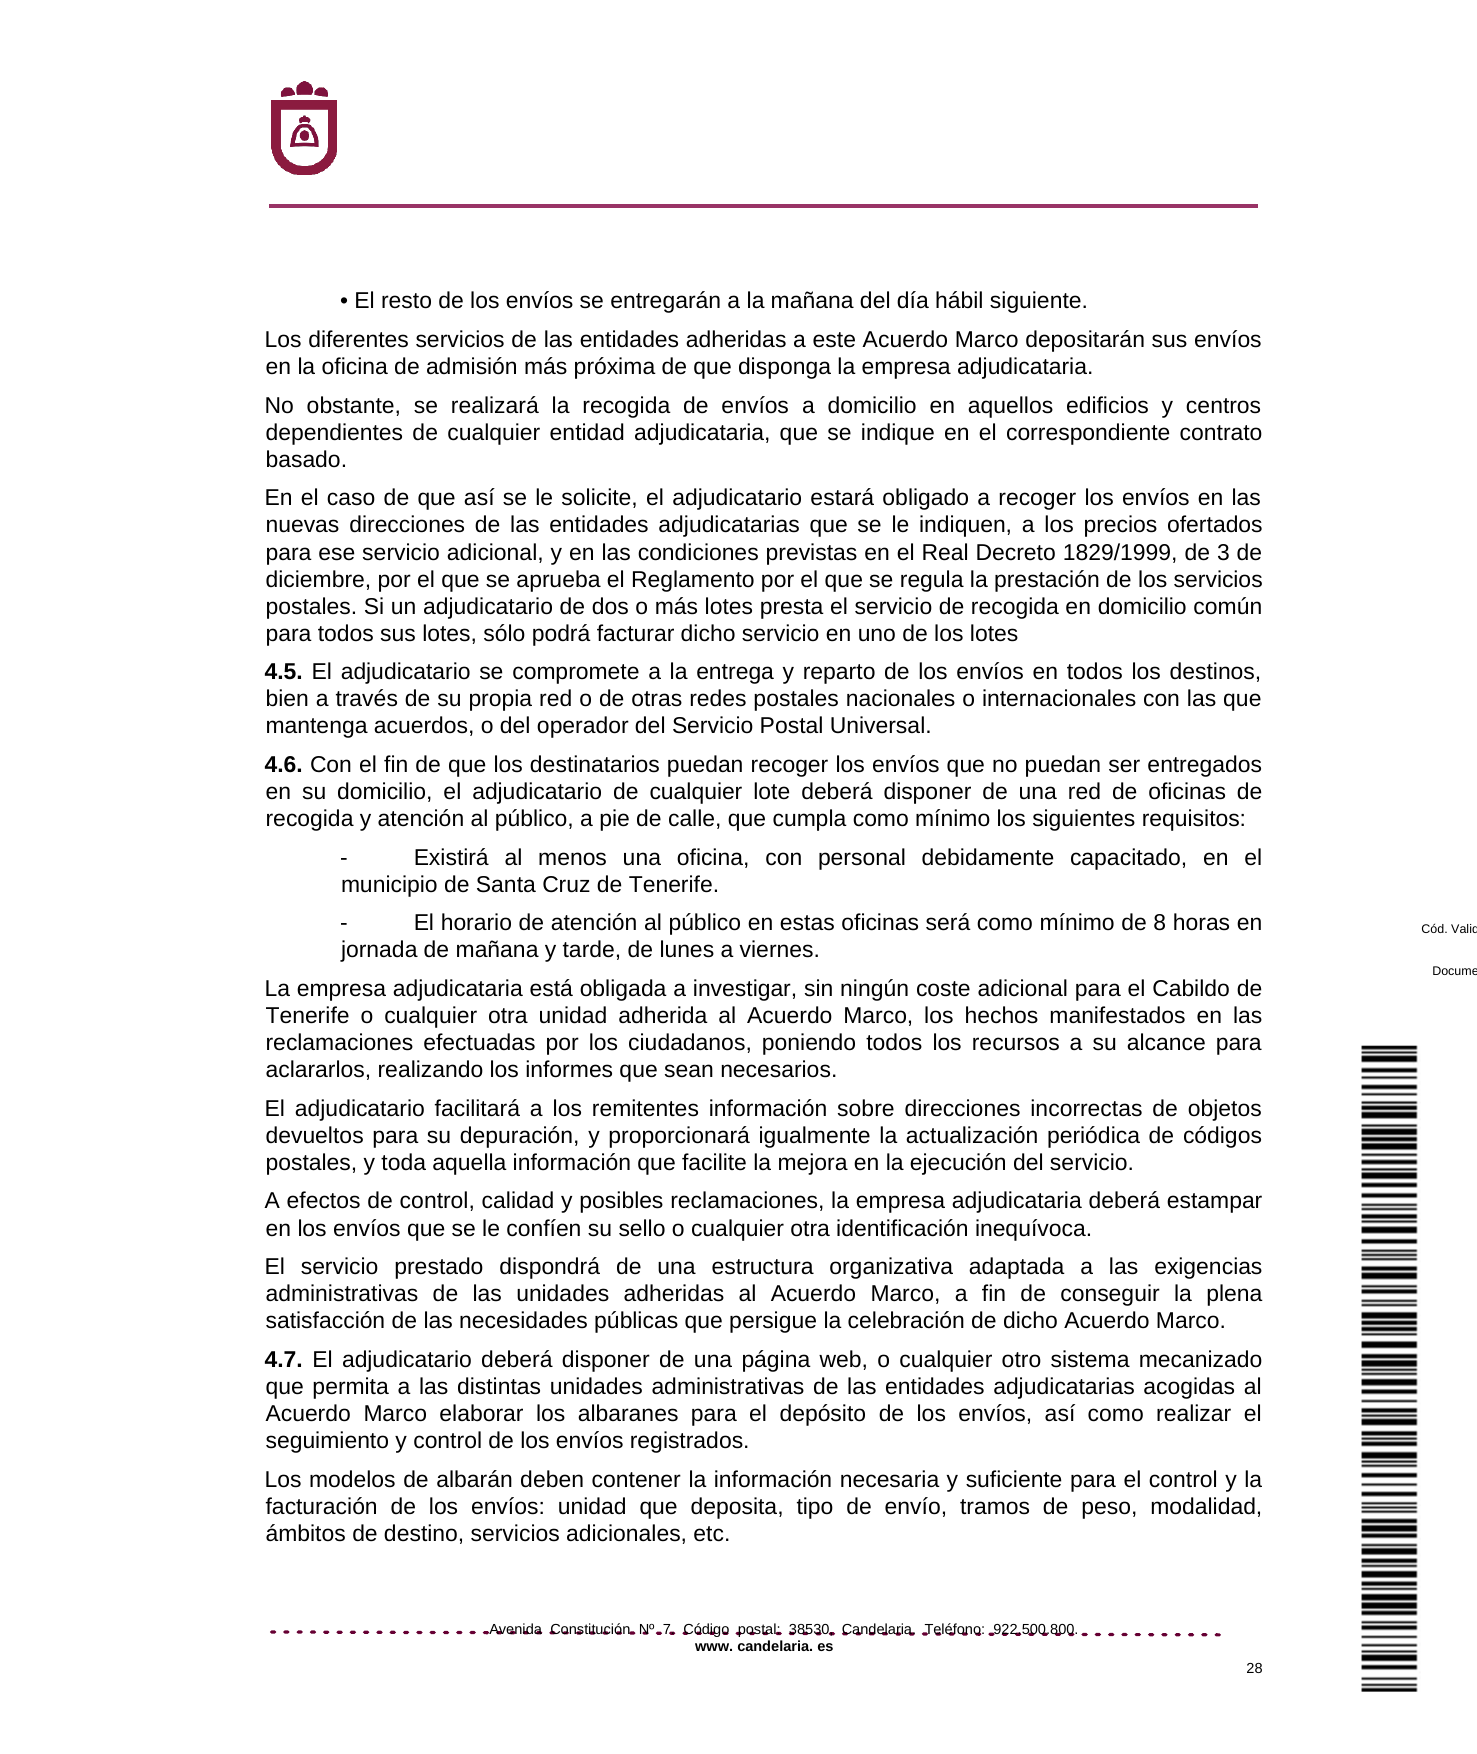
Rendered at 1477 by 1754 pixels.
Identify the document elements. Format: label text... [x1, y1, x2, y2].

text 4.6. Con el fin de que los destinatarios puedan recoger los envíos que no puedan ser entregados en su domicilio, el adjudicatario de cualquier lote deberá disponer de una red de oficinas de recogida y atención al público, a pie de calle, que cumpla como mínimo los siguientes requisitos: [264, 751, 1263, 832]
text El servicio prestado dispondrá de una estructura organizativa adaptada a las exigencias administrativas de las unidades adheridas al Acuerdo Marco, a fin de conseguir la plena satisfacción de las necesidades públicas que persigue la celebración de dicho Acuerdo Marco. [264, 1253, 1263, 1334]
text La empresa adjudicataria está obligada a investigar, sin ningún coste adicional para el Cabildo de Tenerife o cualquier otra unidad adherida al Acuerdo Marco, los hechos manifestados en las reclamaciones efectuadas por los ciudadanos, poniendo todos los recursos a su alcance para aclararlos, realizando los informes que sean necesarios. [264, 975, 1263, 1083]
text Los modelos de albarán deben contener la información necesaria y suficiente para el control y la facturación de los envíos: unidad que deposita, tipo de envío, tramos de peso, modalidad, ámbitos de destino, servicios adicionales, etc. [264, 1466, 1263, 1546]
list El horario de atención al público en estas oficinas será como mínimo de 8 horas en jornada de mañana y tarde, de lunes a viernes. [340, 909, 1263, 963]
text 4.7. El adjudicatario deberá disponer de una página web, o cualquier otro sistema mecanizado que permita a las distintas unidades administrativas de las entidades adjudicatarias acogidas al Acuerdo Marco elaborar los albaranes para el depósito de los envíos, así como realizar el seguimiento y control de los envíos registrados. [264, 1346, 1263, 1453]
text Los diferentes servicios de las entidades adheridas a este Acuerdo Marco depositarán sus envíos en la oficina de admisión más próxima de que disponga la empresa adjudicataria. [264, 326, 1263, 379]
list El resto de los envíos se entregarán a la mañana del día hábil siguiente. [340, 287, 1263, 314]
text A efectos de control, calidad y posibles reclamaciones, la empresa adjudicataria deberá estampar en los envíos que se le confíen su sello o cualquier otra identificación inequívoca. [264, 1187, 1263, 1241]
picture [1362, 1046, 1420, 1691]
text El adjudicatario facilitará a los remitentes información sobre direcciones incorrectas de objetos devueltos para su depuración, y proporcionará igualmente la actualización periódica de códigos postales, y toda aquella información que facilite la mejora en la ejecución del servicio. [264, 1095, 1263, 1175]
text No obstante, se realizará la recogida de envíos a domicilio en aquellos edificios y centros dependientes de cualquier entidad adjudicataria, que se indique en el correspondiente contrato basado. [264, 392, 1263, 472]
text En el caso de que así se le solicite, el adjudicatario estará obligado a recoger los envíos en las nuevas direcciones de las entidades adjudicatarias que se le indiquen, a los precios ofertados para ese servicio adicional, y en las condiciones previstas en el Real Decreto 1829/1999, de 3 de diciembre, por el que se aprueba el Reglamento por el que se regula la prestación de los servicios postales. Si un adjudicatario de dos o más lotes presta el servicio de recogida en domicilio común para todos sus lotes, sólo podrá facturar dicho servicio en uno de los lotes [264, 484, 1263, 646]
picture [271, 81, 337, 175]
list Existirá al menos una oficina, con personal debidamente capacitado, en el municipio de Santa Cruz de Tenerife. [340, 844, 1263, 897]
text 4.5. El adjudicatario se compromete a la entrega y reparto de los envíos en todos los destinos, bien a través de su propia red o de otras redes postales nacionales o internacionales con las que mantenga acuerdos, o del operador del Servicio Postal Universal. [264, 658, 1263, 739]
